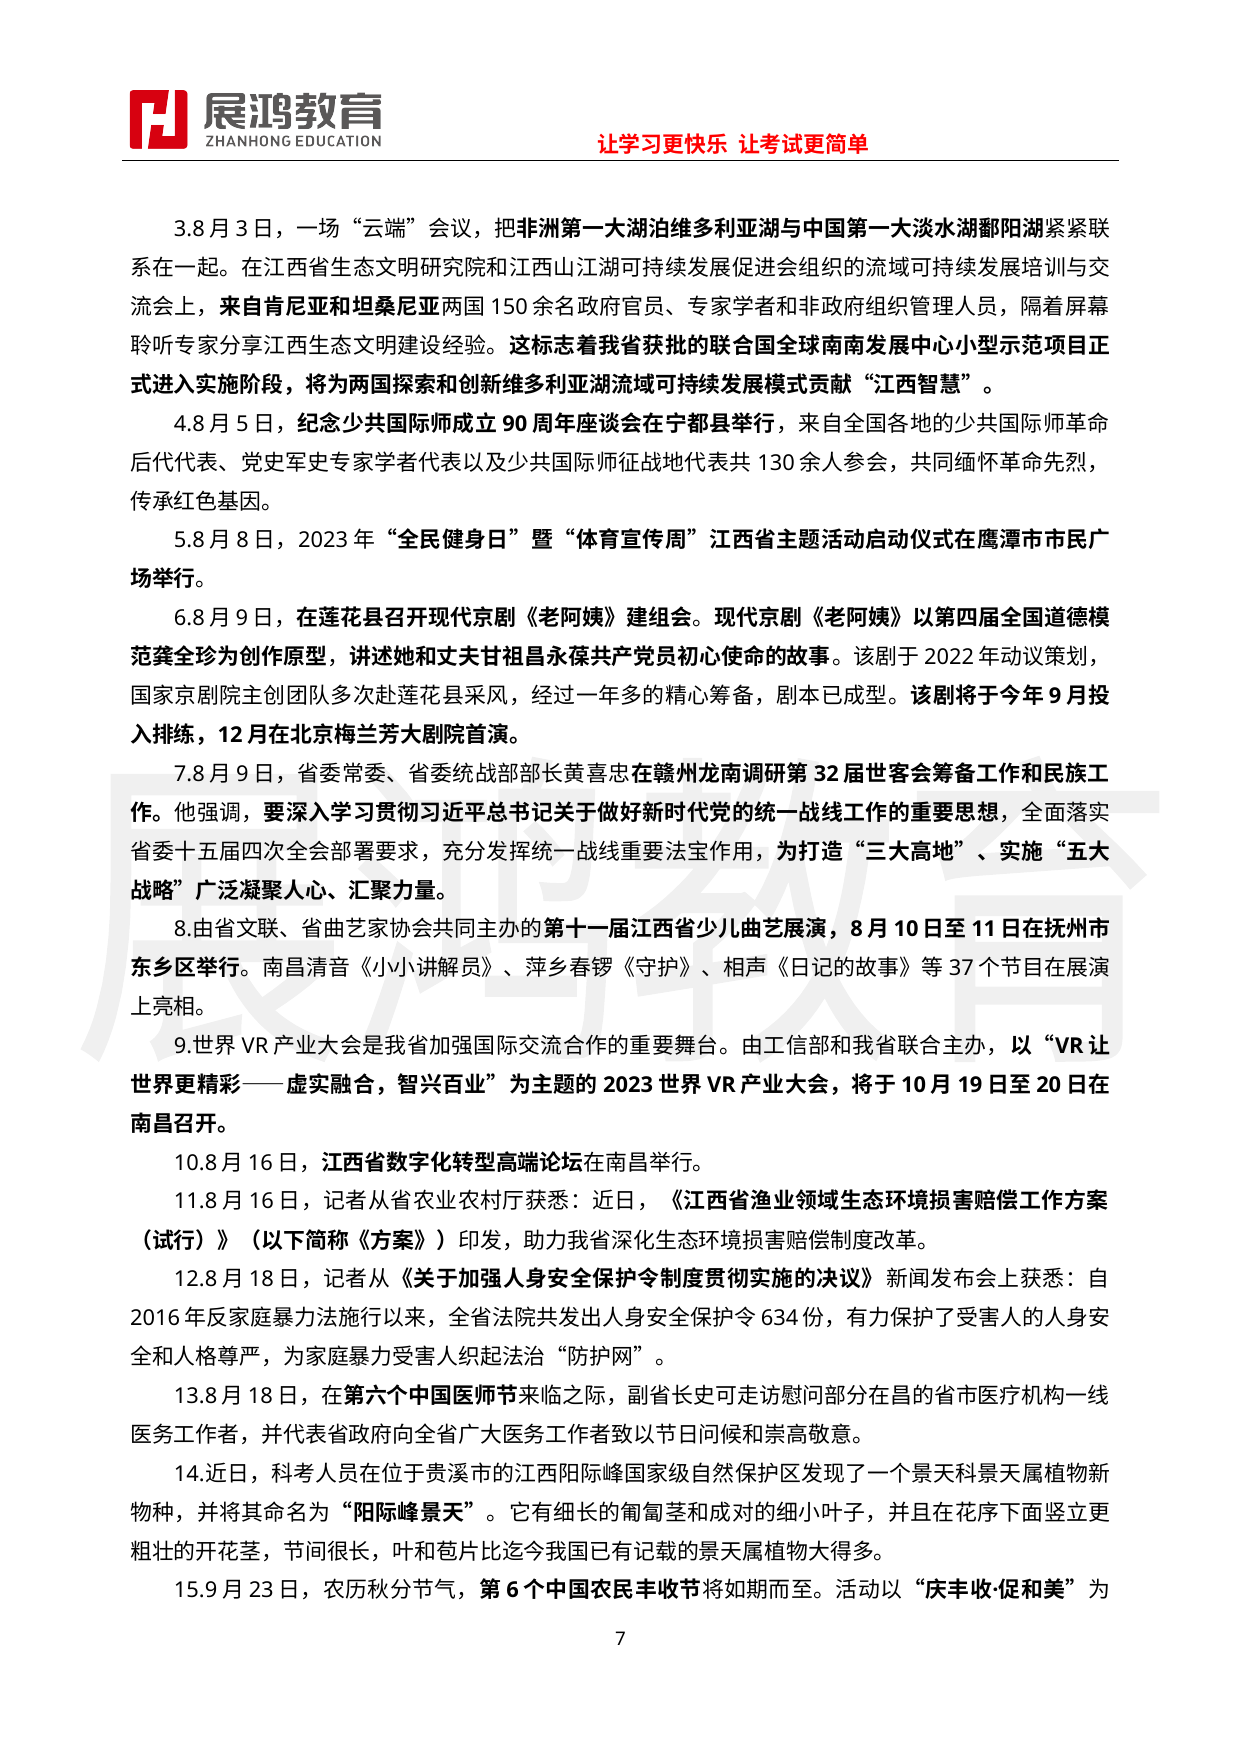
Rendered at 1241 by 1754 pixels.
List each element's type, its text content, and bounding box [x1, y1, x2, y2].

text 12.8月18日，记者从《关于加强人身安全保护令制度贯彻实施的决议》新闻发布会上获悉：自2016年反家庭暴力法施行以来，全省法院共发出人身安全保护令634份，有力保护了受害人的人身安全和人格尊严，为家庭暴力受害人织起法治“防护网”。 [130, 1261, 1110, 1371]
text 4.8月5日，纪念少共国际师成立90周年座谈会在宁都县举行，来自全国各地的少共国际师革命后代代表、党史军史专家学者代表以及少共国际师征战地代表共130余人参会，共同缅怀革命先烈，传承红色基因。 [130, 405, 1110, 516]
text 5.8月8日，2023年“全民健身日”暨“体育宣传周”江西省主题活动启动仪式在鹰潭市市民广场举行。 [130, 522, 1110, 593]
picture [129, 90, 382, 149]
text 3.8月3日，一场“云端”会议，把非洲第一大湖泊维多利亚湖与中国第一大淡水湖鄱阳湖紧紧联系在一起。在江西省生态文明研究院和江西山江湖可持续发展促进会组织的流域可持续发展培训与交流会上，来自肯尼亚和坦桑尼亚两国150余名政府官员、专家学者和非政府组织管理人员，隔着屏幕聆听专家分享江西生态文明建设经验。这标志着我省获批的联合国全球南南发展中心小型示范项目正式进入实施阶段，将为两国探索和创新维多利亚湖流域可持续发展模式贡献“江西智慧”。 [130, 211, 1110, 399]
text 7.8月9日，省委常委、省委统战部部长黄喜忠在赣州龙南调研第32届世客会筹备工作和民族工作。他强调，要深入学习贯彻习近平总书记关于做好新时代党的统一战线工作的重要思想，全面落实省委十五届四次全会部署要求，充分发挥统一战线重要法宝作用，为打造“三大高地”、实施“五大战略”广泛凝聚人心、汇聚力量。 [130, 755, 1110, 905]
text 13.8月18日，在第六个中国医师节来临之际，副省长史可走访慰问部分在昌的省市医疗机构一线医务工作者，并代表省政府向全省广大医务工作者致以节日问候和崇高敬意。 [130, 1378, 1110, 1449]
text 9.世界VR产业大会是我省加强国际交流合作的重要舞台。由工信部和我省联合主办，以“VR让世界更精彩——虚实融合，智兴百业”为主题的2023世界VR产业大会，将于10月19日至20日在南昌召开。 [130, 1028, 1110, 1138]
text 10.8月16日，江西省数字化转型高端论坛在南昌举行。 [130, 1144, 1110, 1177]
text 15.9月23日，农历秋分节气，第6个中国农民丰收节将如期而至。活动以“庆丰收·促和美”为主题。 [130, 1572, 1110, 1604]
text 11.8月16日，记者从省农业农村厅获悉：近日，《江西省渔业领域生态环境损害赔偿工作方案（试行）》（以下简称《方案》）印发，助力我省深化生态环境损害赔偿制度改革。 [130, 1183, 1110, 1255]
text 14.近日，科考人员在位于贵溪市的江西阳际峰国家级自然保护区发现了一个景天科景天属植物新物种，并将其命名为“阳际峰景天”。它有细长的匍匐茎和成对的细小叶子，并且在花序下面竖立更粗壮的开花茎，节间很长，叶和苞片比迄今我国已有记载的景天属植物大得多。 [130, 1455, 1110, 1566]
text 6.8月9日，在莲花县召开现代京剧《老阿姨》建组会。现代京剧《老阿姨》以第四届全国道德模范龚全珍为创作原型，讲述她和丈夫甘祖昌永葆共产党员初心使命的故事。该剧于2022年动议策划，国家京剧院主创团队多次赴莲花县采风，经过一年多的精心筹备，剧本已成型。该剧将于今年9月投入排练，12月在北京梅兰芳大剧院首演。 [130, 600, 1110, 749]
text 8.由省文联、省曲艺家协会共同主办的第十一届江西省少儿曲艺展演，8月10日至11日在抚州市东乡区举行。南昌清音《小小讲解员》、萍乡春锣《守护》、相声《日记的故事》等37个节目在展演上亮相。 [130, 911, 1110, 1021]
